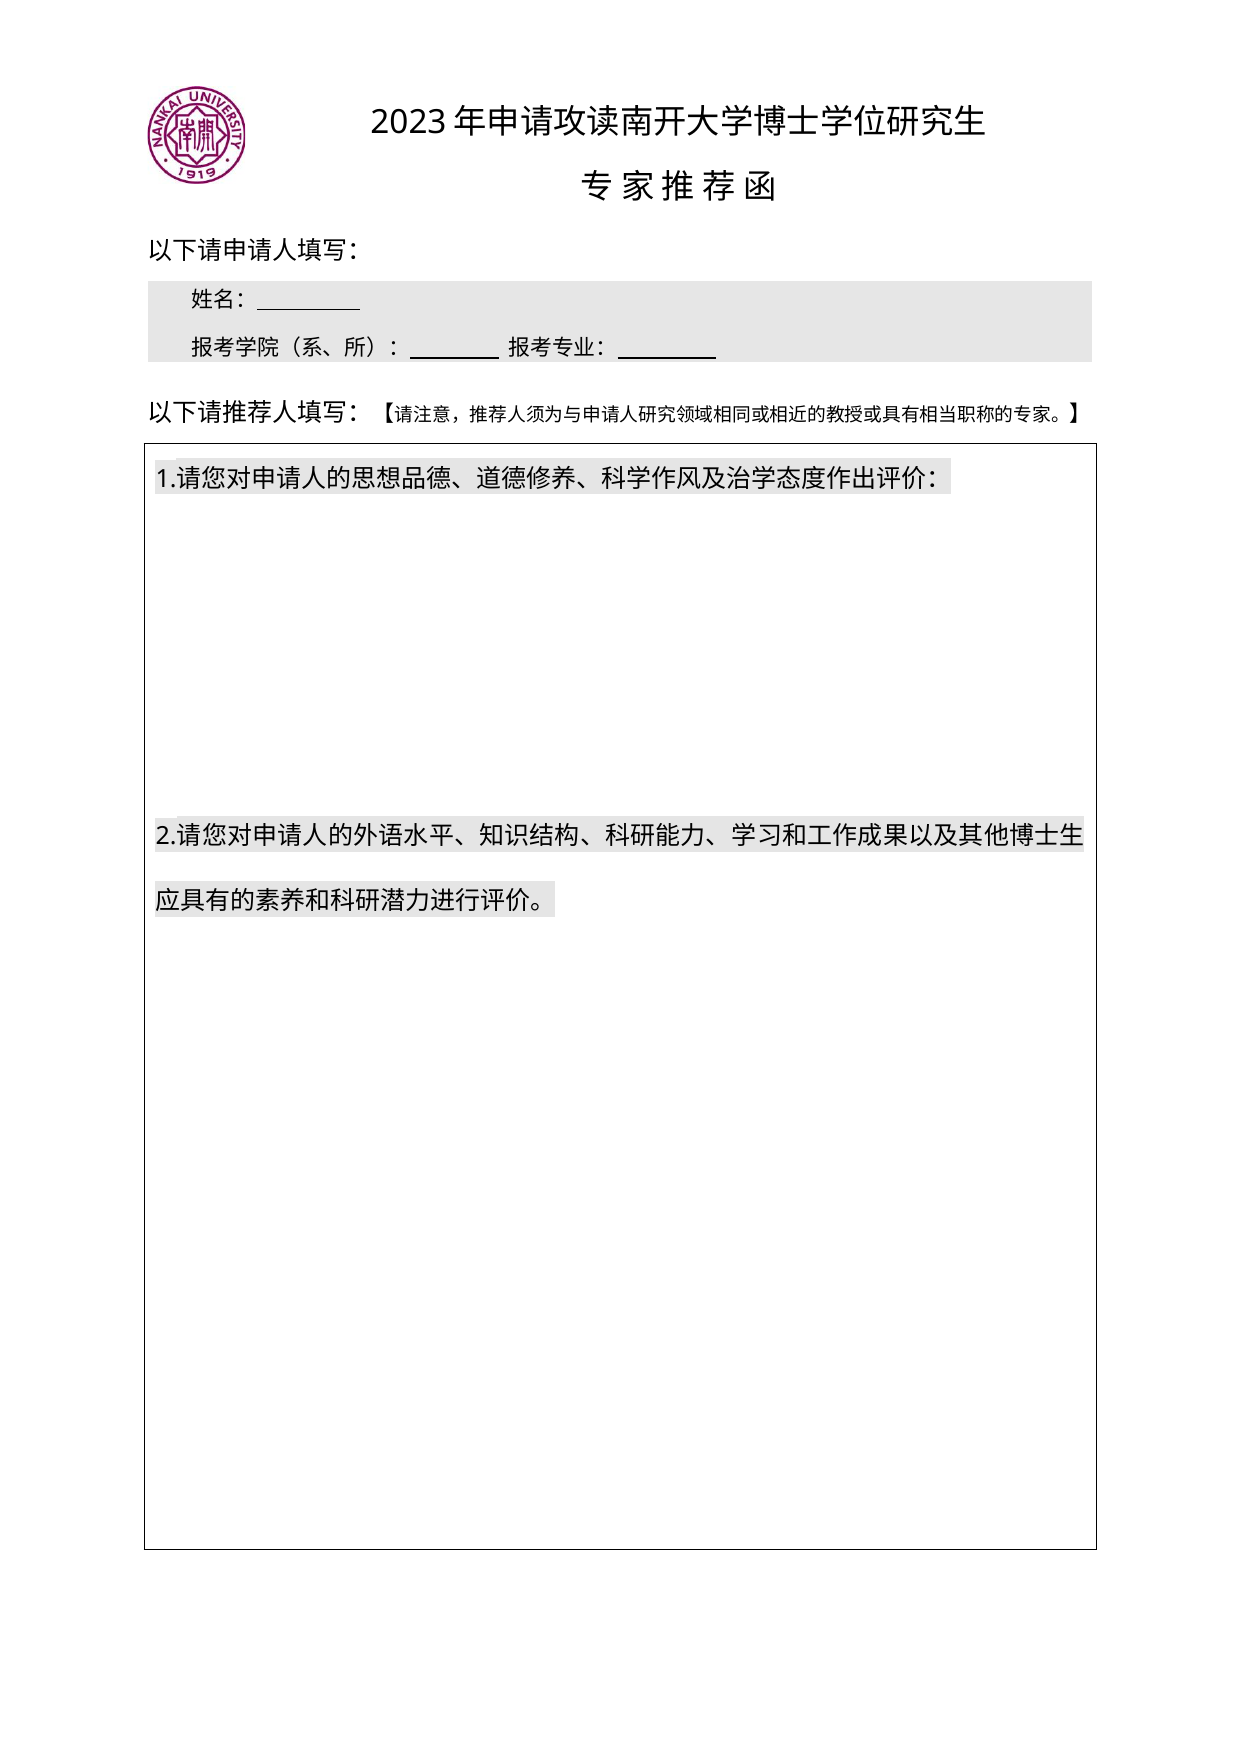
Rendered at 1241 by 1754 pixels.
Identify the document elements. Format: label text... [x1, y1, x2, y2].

text 以下请推荐人填写：【请注意，推荐人须为与申请人研究领域相同或相近的教授或具有相当职称的专家。】 [148, 378, 1092, 443]
picture [147, 86, 246, 184]
text 以下请申请人填写： [148, 216, 1092, 281]
text 姓名： [148, 281, 1092, 314]
text 专 家 推 荐 函 [148, 151, 1092, 216]
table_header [145, 444, 1096, 1549]
text 报考学院（系、所）： 报考专业： [148, 329, 1092, 362]
text 2023年申请攻读南开大学博士学位研究生 [246, 86, 1092, 151]
